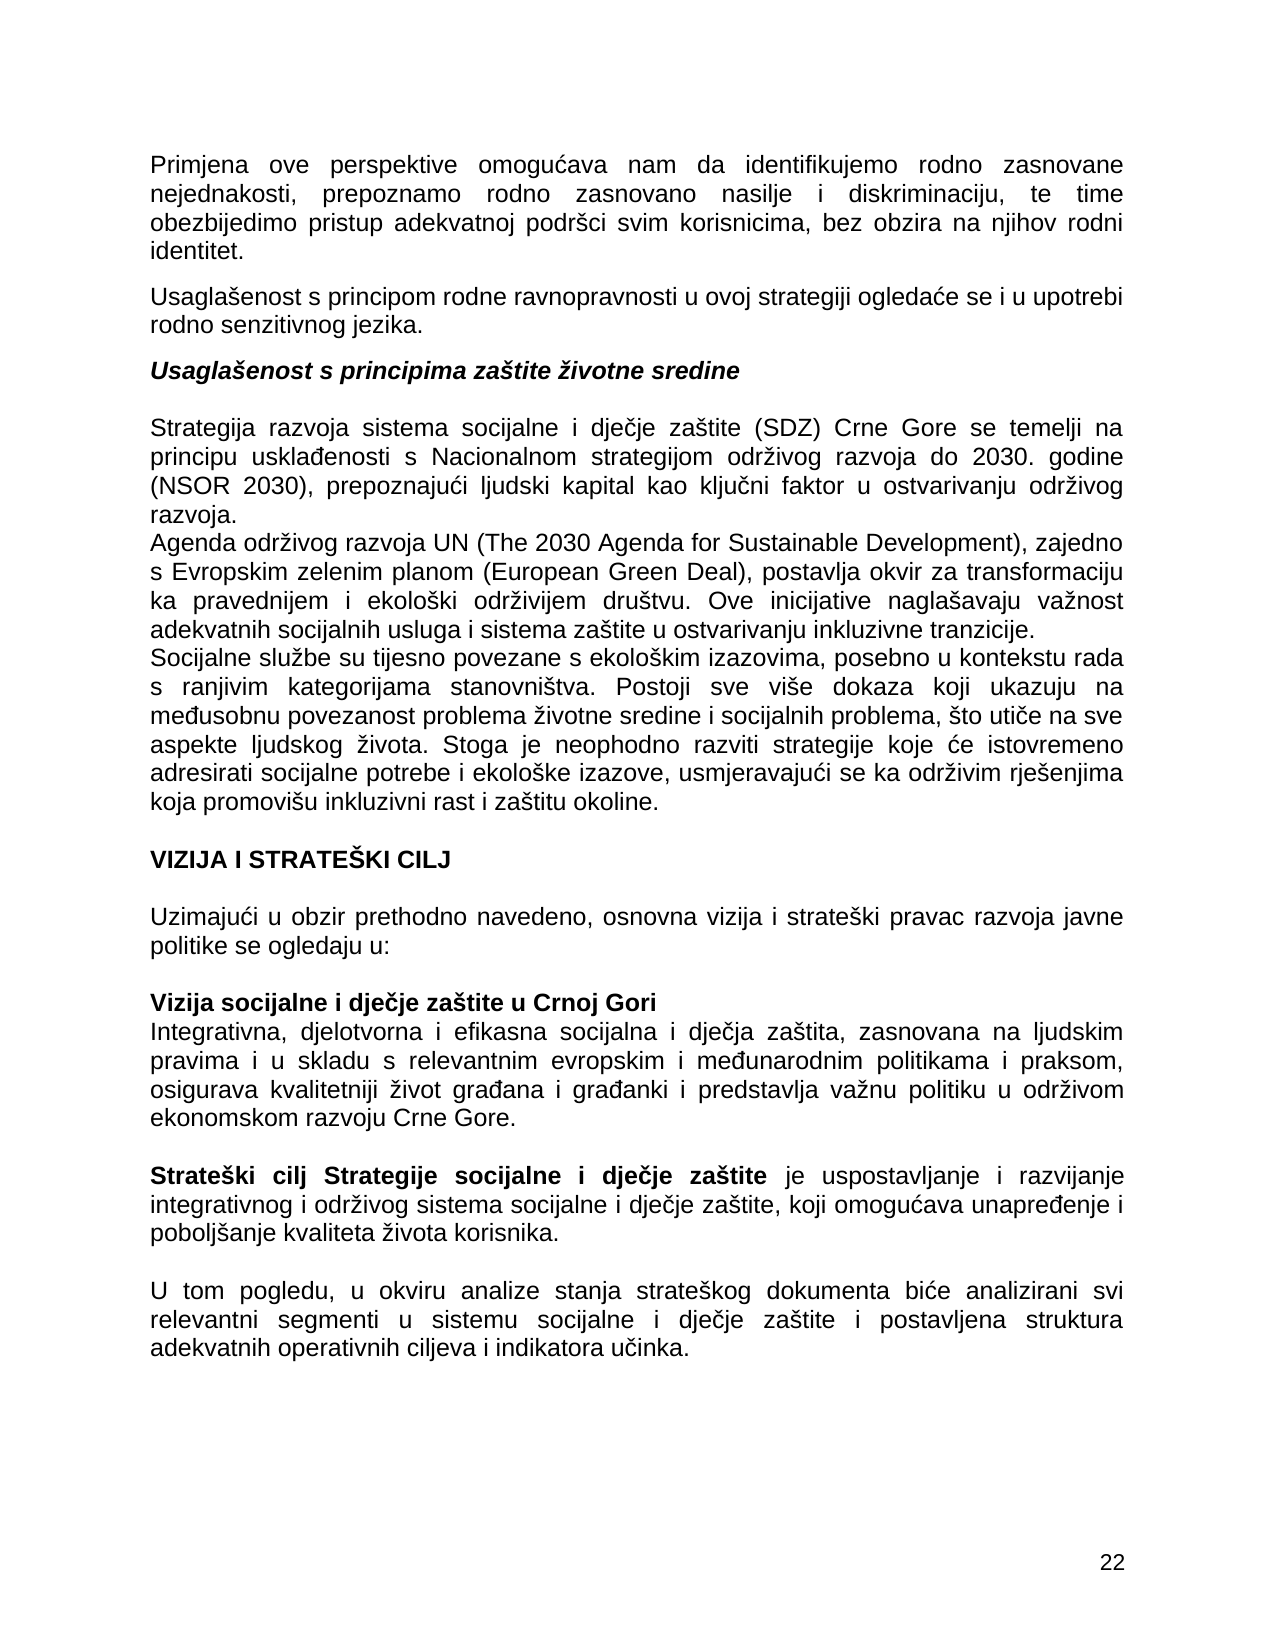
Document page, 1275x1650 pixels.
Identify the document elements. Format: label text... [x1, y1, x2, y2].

text U tom pogledu, u okviru analize stanja strateškog dokumenta biće analizirani svi relevantni segmenti u sistemu socijalne i dječje zaštite i postavljena struktura adekvatnih operativnih ciljeva i indikatora učinka. [150, 1276, 1125, 1362]
text Agenda održivog razvoja UN (The 2030 Agenda for Sustainable Development), zajedno s Evropskim zelenim planom (European Green Deal), postavlja okvir za transformaciju ka pravednijem i ekološki održivijem društvu. Ove inicijative naglašavaju važnost adekvatnih socijalnih usluga i sistema zaštite u ostvarivanju inkluzivne tranzicije. [150, 528, 1125, 643]
text Usaglašenost s principima zaštite životne sredine [150, 356, 1125, 384]
text Socijalne službe su tijesno povezane s ekološkim izazovima, posebno u kontekstu rada s ranjivim kategorijama stanovništva. Postoji sve više dokaza koji ukazuju na međusobnu povezanost problema životne sredine i socijalnih problema, što utiče na sve aspekte ljudskog života. Stoga je neophodno razviti strategije koje će istovremeno adresirati socijalne potrebe i ekološke izazove, usmjeravajući se ka održivim rješenjima koja promovišu inkluzivni rast i zaštitu okoline. [150, 643, 1125, 816]
text Strategija razvoja sistema socijalne i dječje zaštite (SDZ) Crne Gore se temelji na principu usklađenosti s Nacionalnom strategijom održivog razvoja do 2030. godine (NSOR 2030), prepoznajući ljudski kapital kao ključni faktor u ostvarivanju održivog razvoja. [150, 413, 1125, 528]
text Vizija socijalne i dječje zaštite u Crnoj Gori [150, 988, 1125, 1017]
text VIZIJA I STRATEŠKI CILJ [150, 844, 1125, 873]
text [150, 150, 1125, 265]
text Integrativna, djelotvorna i efikasna socijalna i dječja zaštita, zasnovana na ljudskim pravima i u skladu s relevantnim evropskim i međunarodnim politikama i praksom, osigurava kvalitetniji život građana i građanki i predstavlja važnu politiku u održivom ekonomskom razvoju Crne Gore. [150, 1017, 1125, 1132]
text Uzimajući u obzir prethodno navedeno, osnovna vizija i strateški pravac razvoja javne politike se ogledaju u: [150, 902, 1125, 959]
text Strateški cilj Strategije socijalne i dječje zaštite je uspostavljanje i razvijanje integrativnog i održivog sistema socijalne i dječje zaštite, koji omogućava unapređenje i poboljšanje kvaliteta života korisnika. [150, 1161, 1125, 1247]
text Usaglašenost s principom rodne ravnopravnosti u ovoj strategiji ogledaće se i u upotrebi rodno senzitivnog jezika. [150, 282, 1125, 339]
